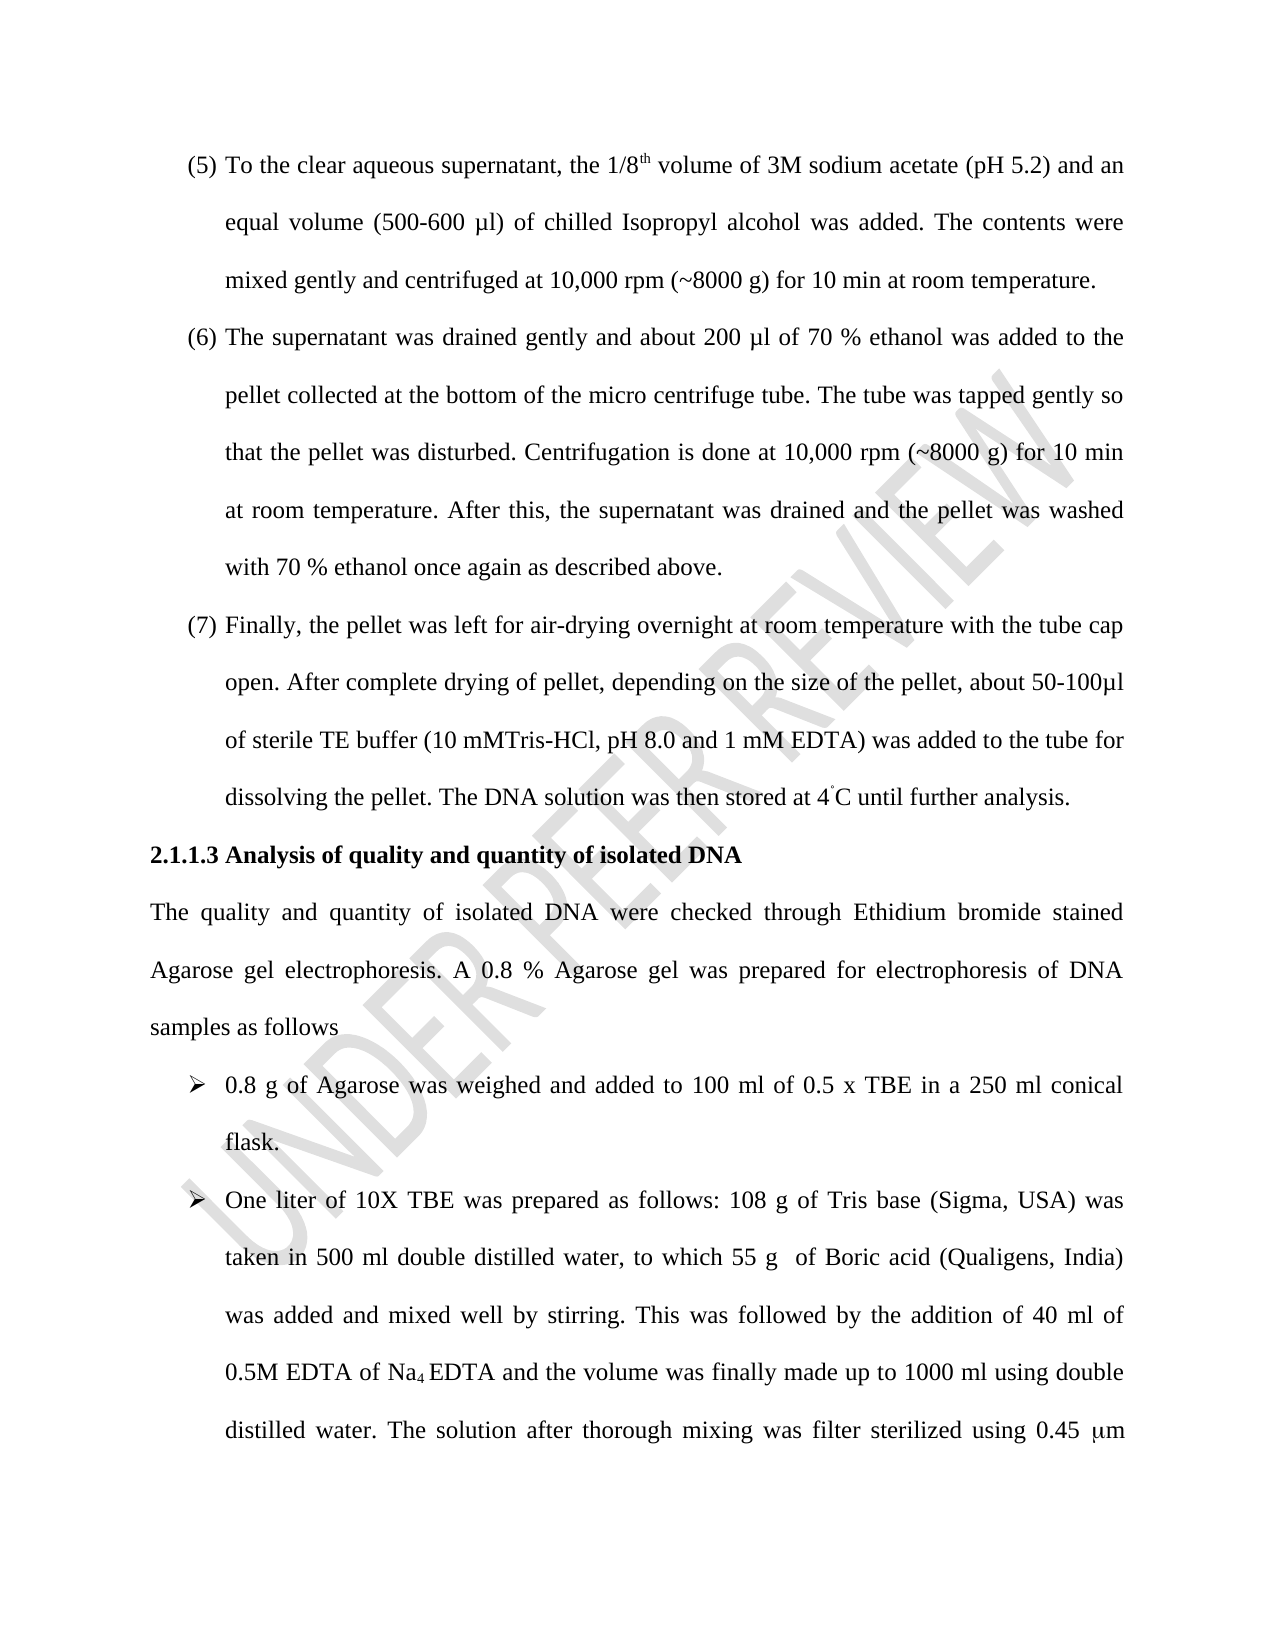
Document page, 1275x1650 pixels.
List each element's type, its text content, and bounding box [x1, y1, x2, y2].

text The quality and quantity of isolated DNA were checked through Ethidium bromide stained Agarose gel electrophoresis. A 0.8 % Agarose gel was prepared for electrophoresis of DNA samples as follows [150, 897, 1124, 1041]
list The supernatant was drained gently and about 200 µl of 70 % ethanol was added to the pellet collected at the bottom of the micro centrifuge tube. The tube was tapped gently so that the pellet was disturbed. Centrifugation is done at 10,000 rpm (~8000 g) for 10 min at room temperature. After this, the supernatant was drained and the pellet was washed with 70 % ethanol once again as described above. [187, 322, 1125, 581]
list To the clear aqueous supernatant, the 1/8th volume of 3M sodium acetate (pH 5.2) and an equal volume (500-600 µl) of chilled Isopropyl alcohol was added. The contents were mixed gently and centrifuged at 10,000 rpm (~8000 g) for 10 min at room temperature. [187, 150, 1125, 294]
list 0.8 g of Agarose was weighed and added to 100 ml of 0.5 x TBE in a 250 ml conical flask. [187, 1070, 1125, 1156]
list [187, 1185, 1125, 1444]
text 2.1.1.3 Analysis of quality and quantity of isolated DNA [150, 840, 1124, 869]
list Finally, the pellet was left for air-drying overnight at room temperature with the tube cap open. After complete drying of pellet, depending on the size of the pellet, about 50-100µl of sterile TE buffer (10 mMTris-HCl, pH 8.0 and 1 mM EDTA) was added to the tube for dissolving the pellet. The DNA solution was then stored at 4˚C until further analysis. [187, 610, 1125, 811]
